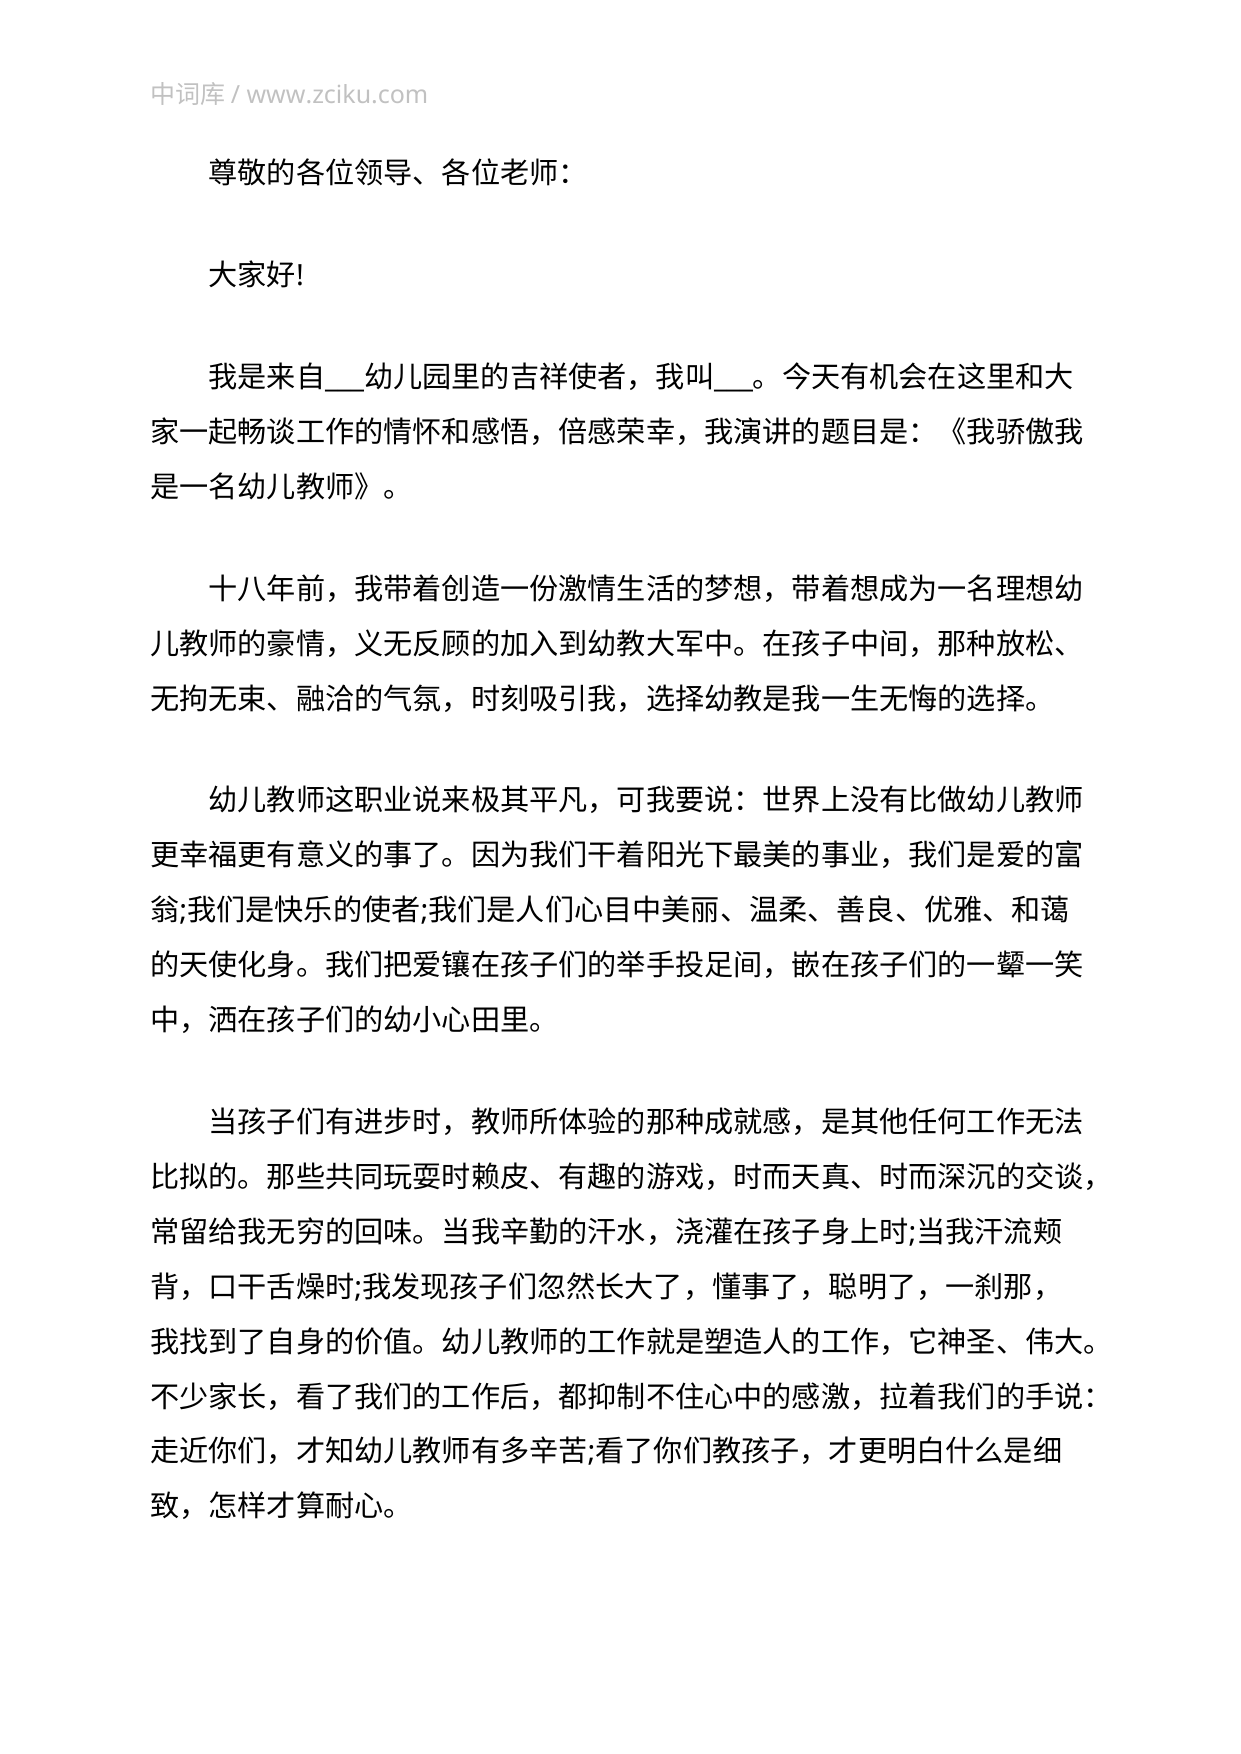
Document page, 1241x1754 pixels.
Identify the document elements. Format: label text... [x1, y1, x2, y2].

text 十八年前，我带着创造一份激情生活的梦想，带着想成为一名理想幼儿教师的豪情，义无反顾的加入到幼教大军中。在孩子中间，那种放松、无拘无束、融洽的气氛，时刻吸引我，选择幼教是我一生无悔的选择。 [150, 565, 1090, 717]
text 我是来自___幼儿园里的吉祥使者，我叫___。今天有机会在这里和大家一起畅谈工作的情怀和感悟，倍感荣幸，我演讲的题目是：《我骄傲我是一名幼儿教师》。 [150, 354, 1090, 506]
text 幼儿教师这职业说来极其平凡，可我要说：世界上没有比做幼儿教师更幸福更有意义的事了。因为我们干着阳光下最美的事业，我们是爱的富翁;我们是快乐的使者;我们是人们心目中美丽、温柔、善良、优雅、和蔼的天使化身。我们把爱镶在孩子们的举手投足间，嵌在孩子们的一颦一笑中，洒在孩子们的幼小心田里。 [150, 777, 1090, 1039]
text 大家好! [150, 252, 1090, 294]
text 尊敬的各位领导、各位老师： [150, 150, 1090, 192]
text 当孩子们有进步时，教师所体验的那种成就感，是其他任何工作无法比拟的。那些共同玩耍时赖皮、有趣的游戏，时而天真、时而深沉的交谈，常留给我无穷的回味。当我辛勤的汗水，浇灌在孩子身上时;当我汗流颊背，口干舌燥时;我发现孩子们忽然长大了，懂事了，聪明了，一刹那，我找到了自身的价值。幼儿教师的工作就是塑造人的工作，它神圣、伟大。不少家长，看了我们的工作后，都抑制不住心中的感激，拉着我们的手说：走近你们，才知幼儿教师有多辛苦;看了你们教孩子，才更明白什么是细致，怎样才算耐心。 [150, 1098, 1090, 1525]
